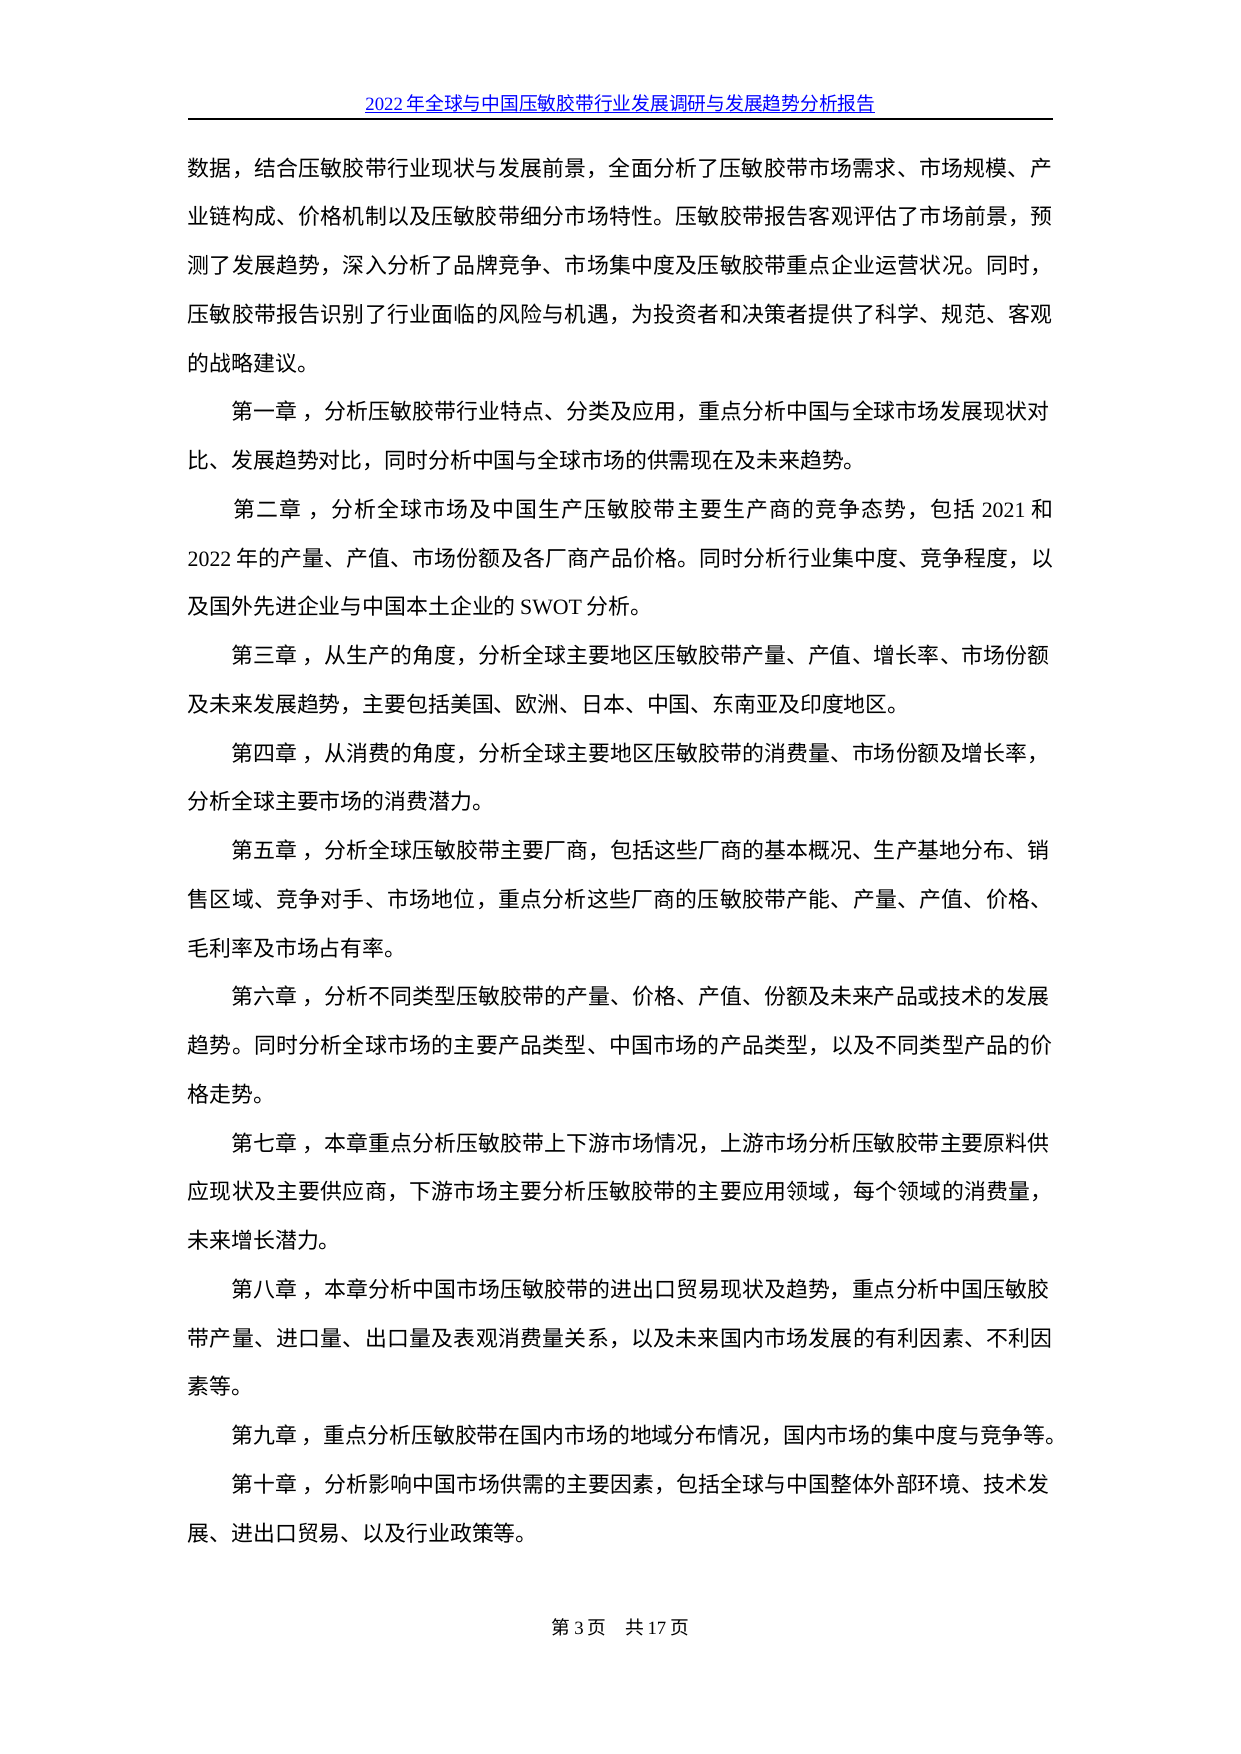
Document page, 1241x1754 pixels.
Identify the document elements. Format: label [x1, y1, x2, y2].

text [187, 150, 1053, 1548]
